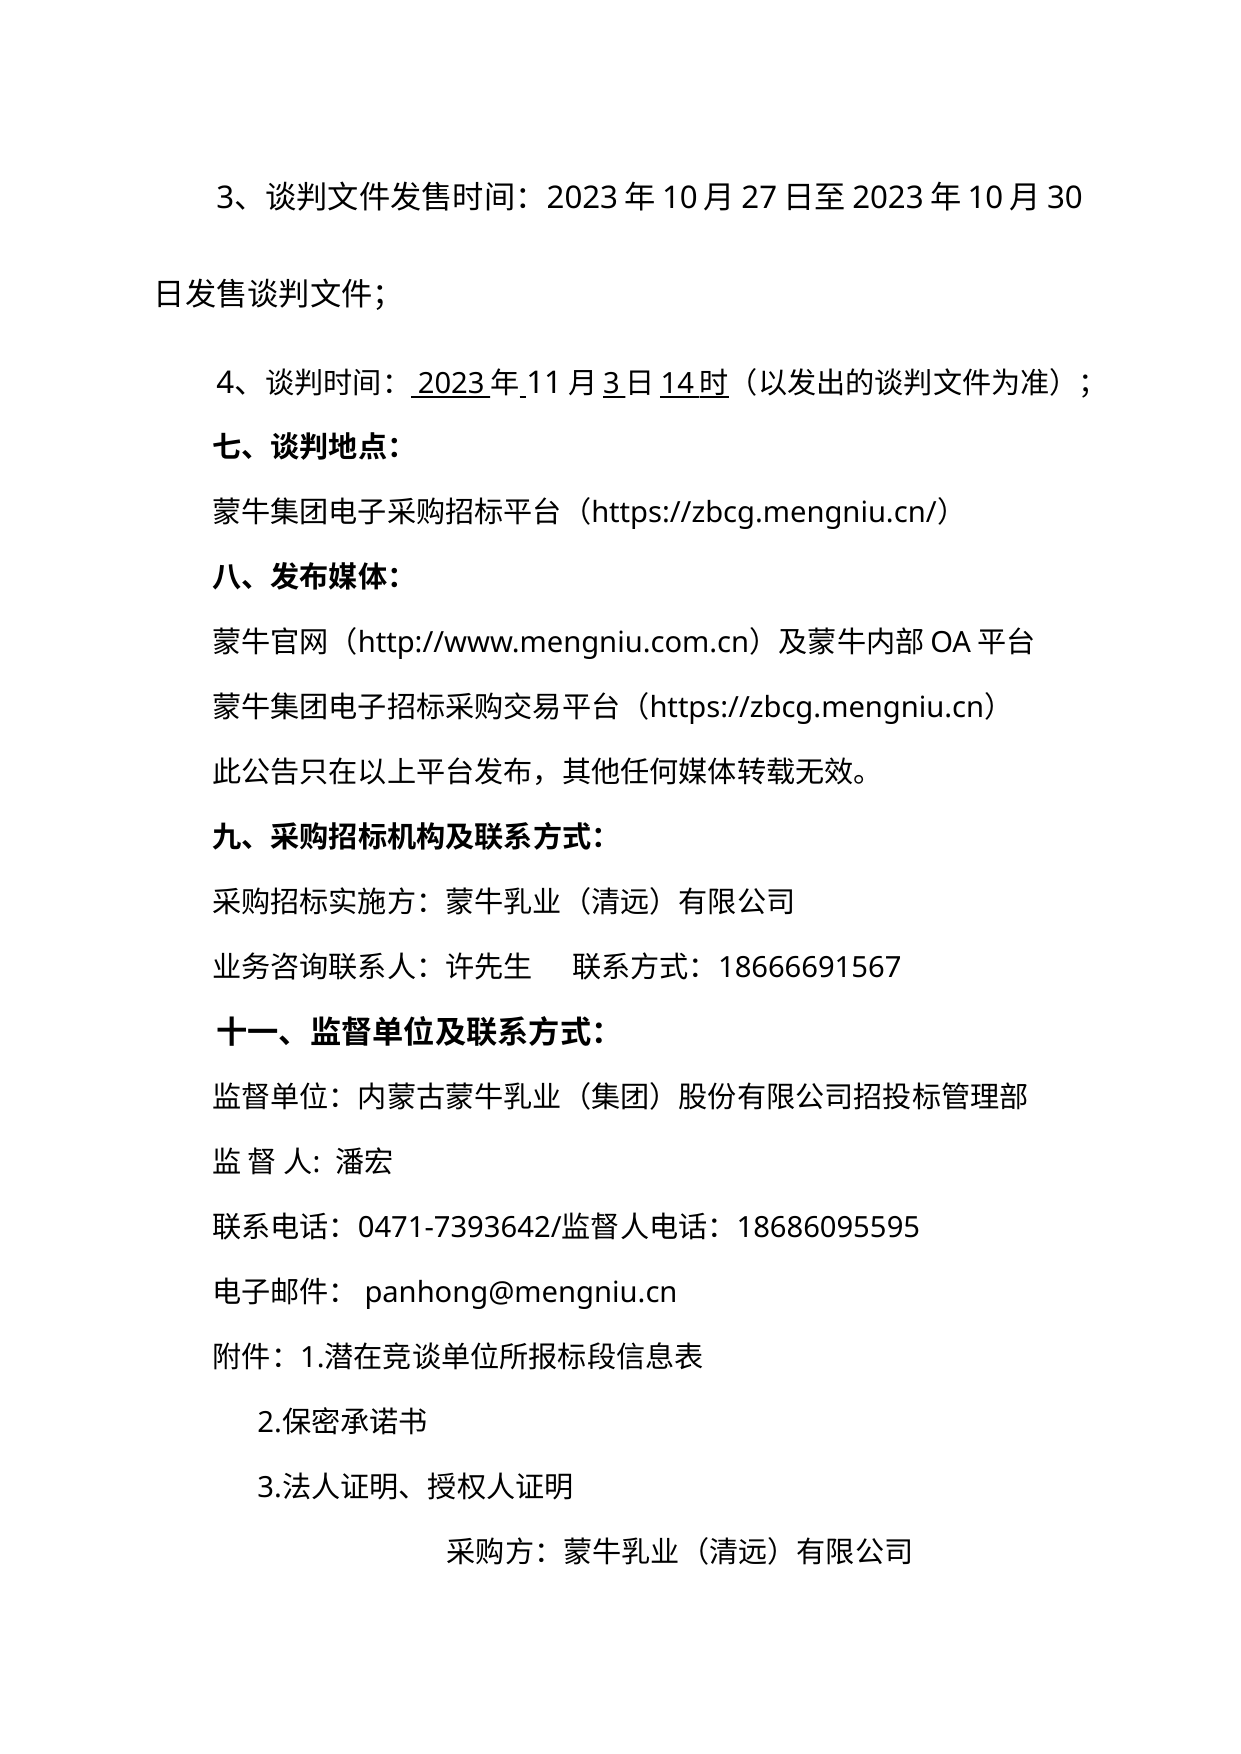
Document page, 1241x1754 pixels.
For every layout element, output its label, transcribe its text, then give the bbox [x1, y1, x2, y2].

text 3.法人证明、授权人证明 [153, 1452, 1087, 1517]
text 附件：1.潜在竞谈单位所报标段信息表 [153, 1322, 1020, 1387]
text 2.保密承诺书 [153, 1387, 1087, 1452]
text 九、采购招标机构及联系方式： [153, 802, 1087, 867]
text 采购方：蒙牛乳业（清远）有限公司 [153, 1517, 1087, 1582]
text 联系电话：0471-7393642/监督人电话：18686095595 [153, 1192, 1087, 1257]
text 4、谈判时间： 2023年 11月3日14时（以发出的谈判文件为准）； [153, 347, 1087, 412]
text 监 督 人: 潘宏 [153, 1127, 1087, 1192]
text 电子邮件： panhong@mengniu.cn [153, 1257, 1087, 1322]
text 监督单位：内蒙古蒙牛乳业（集团）股份有限公司招投标管理部 [153, 1062, 1087, 1127]
text 八、发布媒体： [153, 542, 1087, 607]
text 蒙牛集团电子采购招标平台（https://zbcg.mengniu.cn/） [153, 477, 1087, 542]
text 此公告只在以上平台发布，其他任何媒体转载无效。 [153, 737, 1087, 802]
text 采购招标实施方：蒙牛乳业（清远）有限公司 [153, 867, 1087, 932]
text 业务咨询联系人：许先生 联系方式：18666691567 [153, 932, 1087, 997]
text 3、谈判文件发售时间：2023年10月27日至2023年10月30日发售谈判文件； [153, 162, 1087, 324]
text 蒙牛官网（http://www.mengniu.com.cn）及蒙牛内部OA平台 [153, 607, 1087, 672]
text 十一、监督单位及联系方式： [153, 997, 1087, 1062]
text 蒙牛集团电子招标采购交易平台（https://zbcg.mengniu.cn） [153, 672, 1087, 737]
text 七、谈判地点： [153, 412, 1087, 477]
